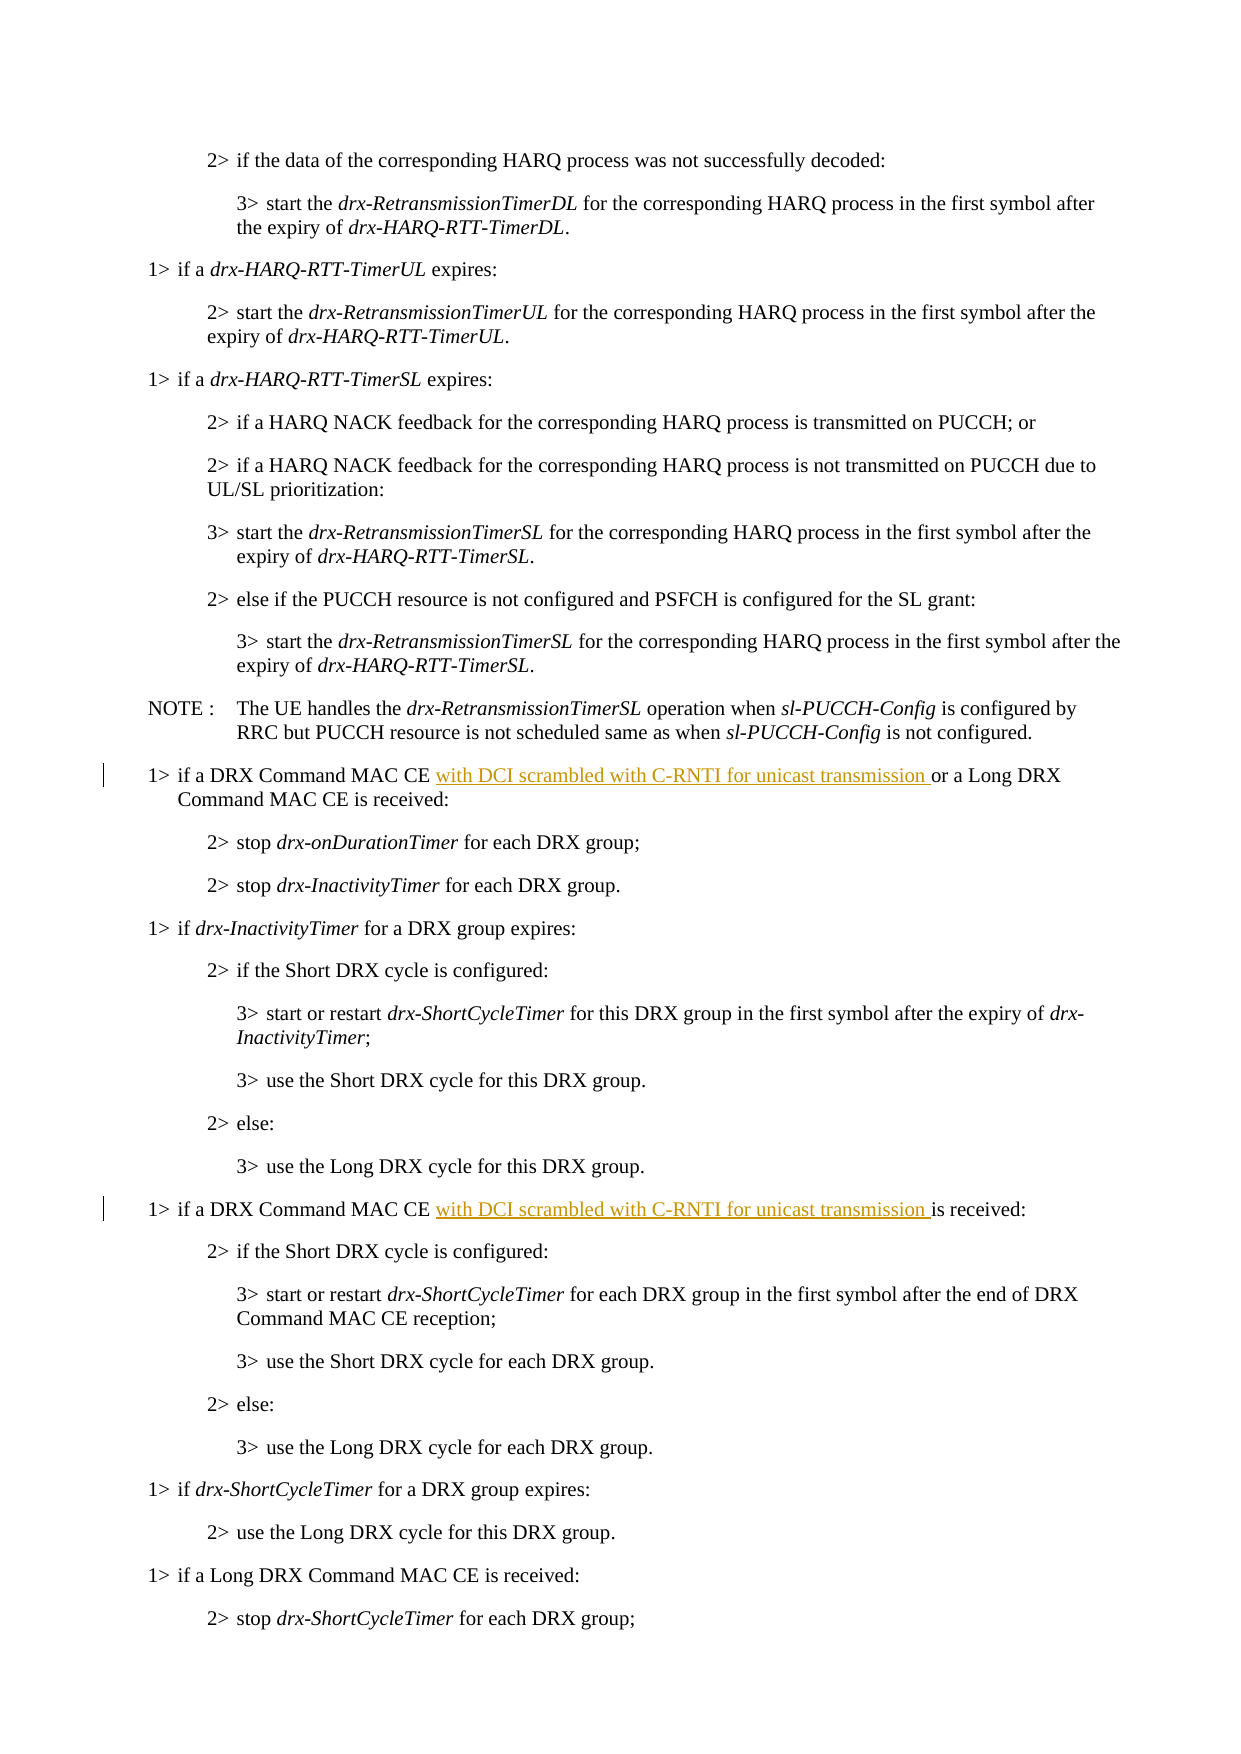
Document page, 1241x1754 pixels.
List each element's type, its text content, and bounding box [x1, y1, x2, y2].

text 2> if the Short DRX cycle is configured: [207, 958, 1122, 982]
text 2> else: [207, 1392, 1122, 1416]
text 1> if drx-ShortCycleTimer for a DRX group expires: [148, 1477, 1122, 1501]
text 2> if a HARQ NACK feedback for the corresponding HARQ process is not transmitted on PUCCH due to UL/SL prioritization: [207, 453, 1122, 501]
text 3> start the drx-RetransmissionTimerSL for the corresponding HARQ process in the first symbol after the expiry of drx-HARQ-RTT-TimerSL. [236, 629, 1122, 677]
text 2> else if the PUCCH resource is not configured and PSFCH is configured for the SL grant: [207, 586, 1122, 611]
text 3> use the Short DRX cycle for this DRX group. [236, 1068, 1122, 1092]
text NOTE 1c: The UE handles the drx-RetransmissionTimerSL operation when sl-PUCCH-Config is configured by RRC but PUCCH resource is not scheduled same as when sl-PUCCH-Config is not configured. [148, 696, 1122, 744]
text 3> start the drx-RetransmissionTimerDL for the corresponding HARQ process in the first symbol after the expiry of drx-HARQ-RTT-TimerDL. [236, 191, 1122, 239]
text 2> stop drx-onDurationTimer for each DRX group; [207, 830, 1122, 854]
text 3> start the drx-RetransmissionTimerSL for the corresponding HARQ process in the first symbol after the expiry of drx-HARQ-RTT-TimerSL. [207, 519, 1122, 568]
text 3> start or restart drx-ShortCycleTimer for each DRX group in the first symbol after the end of DRX Command MAC CE reception; [236, 1282, 1122, 1330]
text 2> start the drx-RetransmissionTimerUL for the corresponding HARQ process in the first symbol after the expiry of drx-HARQ-RTT-TimerUL. [207, 300, 1122, 348]
text 3> use the Long DRX cycle for this DRX group. [236, 1154, 1122, 1178]
text 1> if a Long DRX Command MAC CE is received: [148, 1563, 1122, 1587]
text 1> if a drx-HARQ-RTT-TimerSL expires: [148, 367, 1122, 391]
text 2> use the Long DRX cycle for this DRX group. [207, 1520, 1122, 1544]
text 3> use the Long DRX cycle for each DRX group. [236, 1434, 1122, 1459]
text 2> stop drx-InactivityTimer for each DRX group. [207, 873, 1122, 897]
text 2> else: [207, 1111, 1122, 1135]
text 1> if drx-InactivityTimer for a DRX group expires: [148, 916, 1122, 939]
text 1> if a drx-HARQ-RTT-TimerUL expires: [148, 257, 1122, 281]
text 2> if the data of the corresponding HARQ process was not successfully decoded: [207, 148, 1122, 172]
text 1> if a DRX Command MAC CE is received: [148, 1196, 1122, 1221]
text 2> if the Short DRX cycle is configured: [207, 1239, 1122, 1263]
text 2> stop drx-ShortCycleTimer for each DRX group; [207, 1606, 1122, 1630]
text 1> if a DRX Command MAC CE or a Long DRX Command MAC CE is received: [148, 763, 1122, 811]
text 3> use the Short DRX cycle for each DRX group. [236, 1349, 1122, 1373]
text 3> start or restart drx-ShortCycleTimer for this DRX group in the first symbol after the expiry of drx-InactivityTimer; [236, 1001, 1122, 1049]
text 2> if a HARQ NACK feedback for the corresponding HARQ process is transmitted on PUCCH; or [207, 410, 1122, 434]
